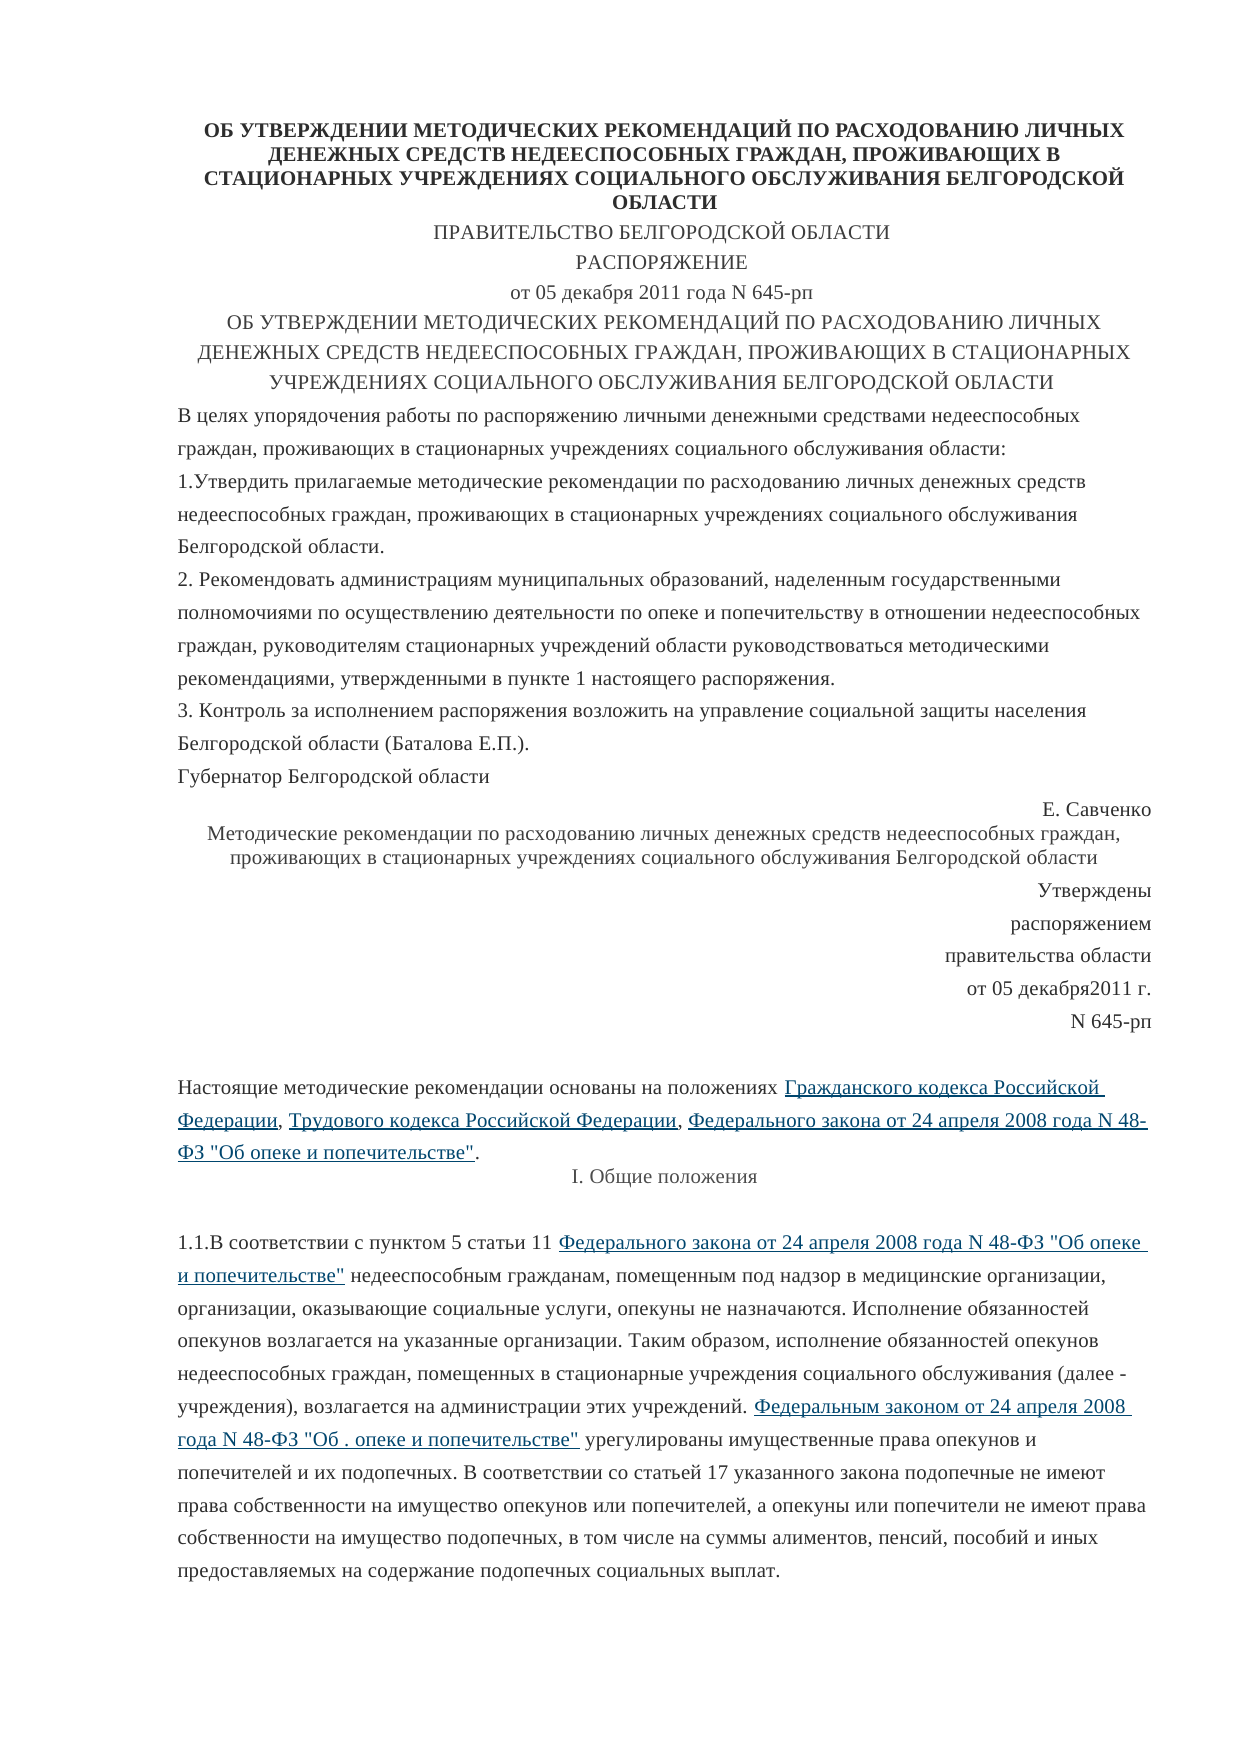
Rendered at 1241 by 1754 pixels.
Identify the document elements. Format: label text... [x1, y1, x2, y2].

text распоряжением [177, 902, 1152, 935]
text I. Общие положения [177, 1164, 1152, 1188]
text ОБ УТВЕРЖДЕНИИ МЕТОДИЧЕСКИХ РЕКОМЕНДАЦИЙ ПО РАСХОДОВАНИЮ ЛИЧНЫХ ДЕНЕЖНЫХ СРЕДСТВ НЕДЕЕСПОСОБНЫХ ГРАЖДАН, ПРОЖИВАЮЩИХ В СТАЦИОНАРНЫХ УЧРЕЖДЕНИЯХ СОЦИАЛЬНОГО ОБСЛУЖИВАНИЯ БЕЛГОРОДСКОЙ ОБЛАСТИ [177, 118, 1152, 214]
text ПРАВИТЕЛЬСТВО БЕЛГОРОДСКОЙ ОБЛАСТИ [177, 214, 1152, 244]
text от 05 декабря 2011 года N 645-рп [177, 274, 1152, 304]
text Настоящие методические рекомендации основаны на положениях Гражданского кодекса Российской Федерации, Трудового кодекса Российской Федерации, Федерального закона от 24 апреля 2008 года N 48-ФЗ "Об опеке и попечительстве". [177, 1033, 1152, 1164]
text 2. Рекомендовать администрациям муниципальных образований, наделенным государственными полномочиями по осуществлению деятельности по опеке и попечительству в отношении недееспособных граждан, руководителям стационарных учреждений области руководствоваться методическими рекомендациями, утвержденными в пункте 1 настоящего распоряжения. [177, 558, 1152, 690]
text Утверждены [177, 869, 1152, 902]
text 3. Контроль за исполнением распоряжения возложить на управление социальной защиты населения Белгородской области (Баталова Е.П.). [177, 690, 1152, 755]
text Методические рекомендации по расходованию личных денежных средств недееспособных граждан, проживающих в стационарных учреждениях социального обслуживания Белгородской области [177, 821, 1152, 869]
text правительства области [177, 935, 1152, 967]
text ОБ УТВЕРЖДЕНИИ МЕТОДИЧЕСКИХ РЕКОМЕНДАЦИЙ ПО РАСХОДОВАНИЮ ЛИЧНЫХ ДЕНЕЖНЫХ СРЕДСТВ НЕДЕЕСПОСОБНЫХ ГРАЖДАН, ПРОЖИВАЮЩИХ В СТАЦИОНАРНЫХ УЧРЕЖДЕНИЯХ СОЦИАЛЬНОГО ОБСЛУЖИВАНИЯ БЕЛГОРОДСКОЙ ОБЛАСТИ [177, 304, 1152, 394]
text РАСПОРЯЖЕНИЕ [177, 244, 1152, 274]
text N 645-рп [177, 1000, 1152, 1033]
text от 05 декабря2011 г. [177, 967, 1152, 1000]
text 1.1.В соответствии с пунктом 5 статьи 11 Федерального закона от 24 апреля 2008 года N 48-ФЗ "Об опеке и попечительстве" недееспособным гражданам, помещенным под надзор в медицинские организации, организации, оказывающие социальные услуги, опекуны не назначаются. Исполнение обязанностей опекунов возлагается на указанные организации. Таким образом, исполнение обязанностей опекунов недееспособных граждан, помещенных в стационарные учреждения социального обслуживания (далее - учреждения), возлагается на администрации этих учреждений. Федеральным законом от 24 апреля 2008 года N 48-ФЗ "Об . опеке и попечительстве" урегулированы имущественные права опекунов и попечителей и их подопечных. В соответствии со статьей 17 указанного закона подопечные не имеют права собственности на имущество опекунов или попечителей, а опекуны или попечители не имеют права собственности на имущество подопечных, в том числе на суммы алиментов, пенсий, пособий и иных предоставляемых на содержание подопечных социальных выплат. [177, 1188, 1152, 1582]
text В целях упорядочения работы по распоряжению личными денежными средствами недееспособных граждан, проживающих в стационарных учреждениях социального обслуживания области: [177, 394, 1152, 460]
text Губернатор Белгородской области [177, 755, 1152, 788]
text 1.Утвердить прилагаемые методические рекомендации по расходованию личных денежных средств недееспособных граждан, проживающих в стационарных учреждениях социального обслуживания Белгородской области. [177, 460, 1152, 558]
text Е. Савченко [177, 788, 1152, 821]
